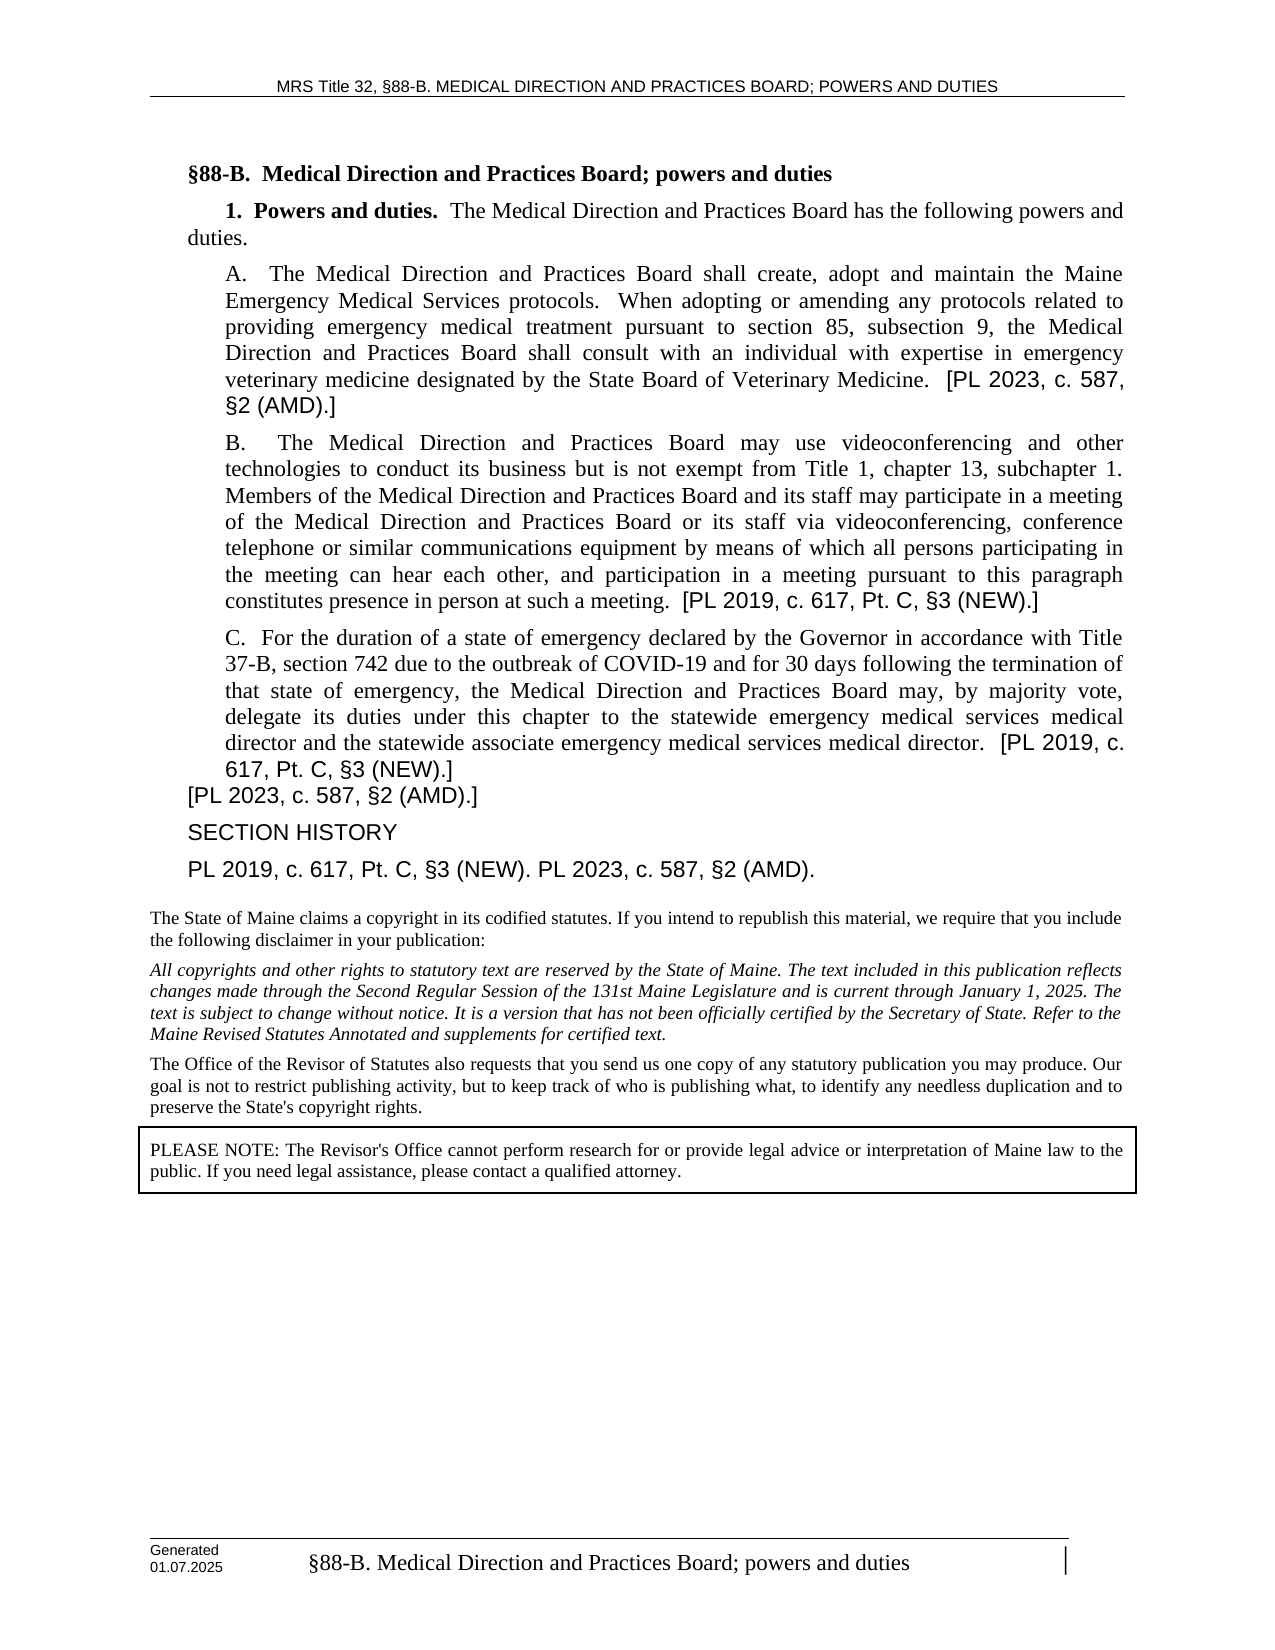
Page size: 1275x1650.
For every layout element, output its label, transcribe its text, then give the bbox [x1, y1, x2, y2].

text §88-B. Medical Direction and Practices Board; powers and duties [187, 160, 1125, 187]
text C. For the duration of a state of emergency declared by the Governor in accordance with Title 37‑B, section 742 due to the outbreak of COVID-19 and for 30 days following the termination of that state of emergency, the Medical Direction and Practices Board may, by majority vote, delegate its duties under this chapter to the statewide emergency medical services medical director and the statewide associate emergency medical services medical director. [PL 2019, c. 617, Pt. C, §3 (NEW).] [225, 624, 1125, 782]
text PLEASE NOTE: The Revisor's Office cannot perform research for or provide legal advice or interpretation of Maine law to the public. If you need legal assistance, please contact a qualified attorney. [140, 1128, 1135, 1192]
text SECTION HISTORY [187, 819, 1125, 845]
text The State of Maine claims a copyright in its codified statutes. If you intend to republish this material, we require that you include the following disclaimer in your publication: [150, 907, 1125, 950]
text The Office of the Revisor of Statutes also requests that you send us one copy of any statutory publication you may produce. Our goal is not to restrict publishing activity, but to keep track of who is publishing what, to identify any needless duplication and to preserve the State's copyright rights. [150, 1053, 1125, 1118]
text B. The Medical Direction and Practices Board may use videoconferencing and other technologies to conduct its business but is not exempt from Title 1, chapter 13, subchapter 1. Members of the Medical Direction and Practices Board and its staff may participate in a meeting of the Medical Direction and Practices Board or its staff via videoconferencing, conference telephone or similar communications equipment by means of which all persons participating in the meeting can hear each other, and participation in a meeting pursuant to this paragraph constitutes presence in person at such a meeting. [PL 2019, c. 617, Pt. C, §3 (NEW).] [225, 429, 1125, 613]
text [PL 2023, c. 587, §2 (AMD).] [187, 782, 1125, 808]
text PL 2019, c. 617, Pt. C, §3 (NEW). PL 2023, c. 587, §2 (AMD). [187, 856, 1125, 882]
text 1. Powers and duties. The Medical Direction and Practices Board has the following powers and duties. [187, 197, 1125, 250]
text All copyrights and other rights to statutory text are reserved by the State of Maine. The text included in this publication reflects changes made through the Second Regular Session of the 131st Maine Legislature and is current through January 1, 2025 . The text is subject to change without notice. It is a version that has not been officially certified by the Secretary of State. Refer to the Maine Revised Statutes Annotated and supplements for certified text. [150, 958, 1125, 1045]
text A. The Medical Direction and Practices Board shall create, adopt and maintain the Maine Emergency Medical Services protocols. When adopting or amending any protocols related to providing emergency medical treatment pursuant to section 85, subsection 9, the Medical Direction and Practices Board shall consult with an individual with expertise in emergency veterinary medicine designated by the State Board of Veterinary Medicine. [PL 2023, c. 587, §2 (AMD).] [225, 260, 1125, 418]
